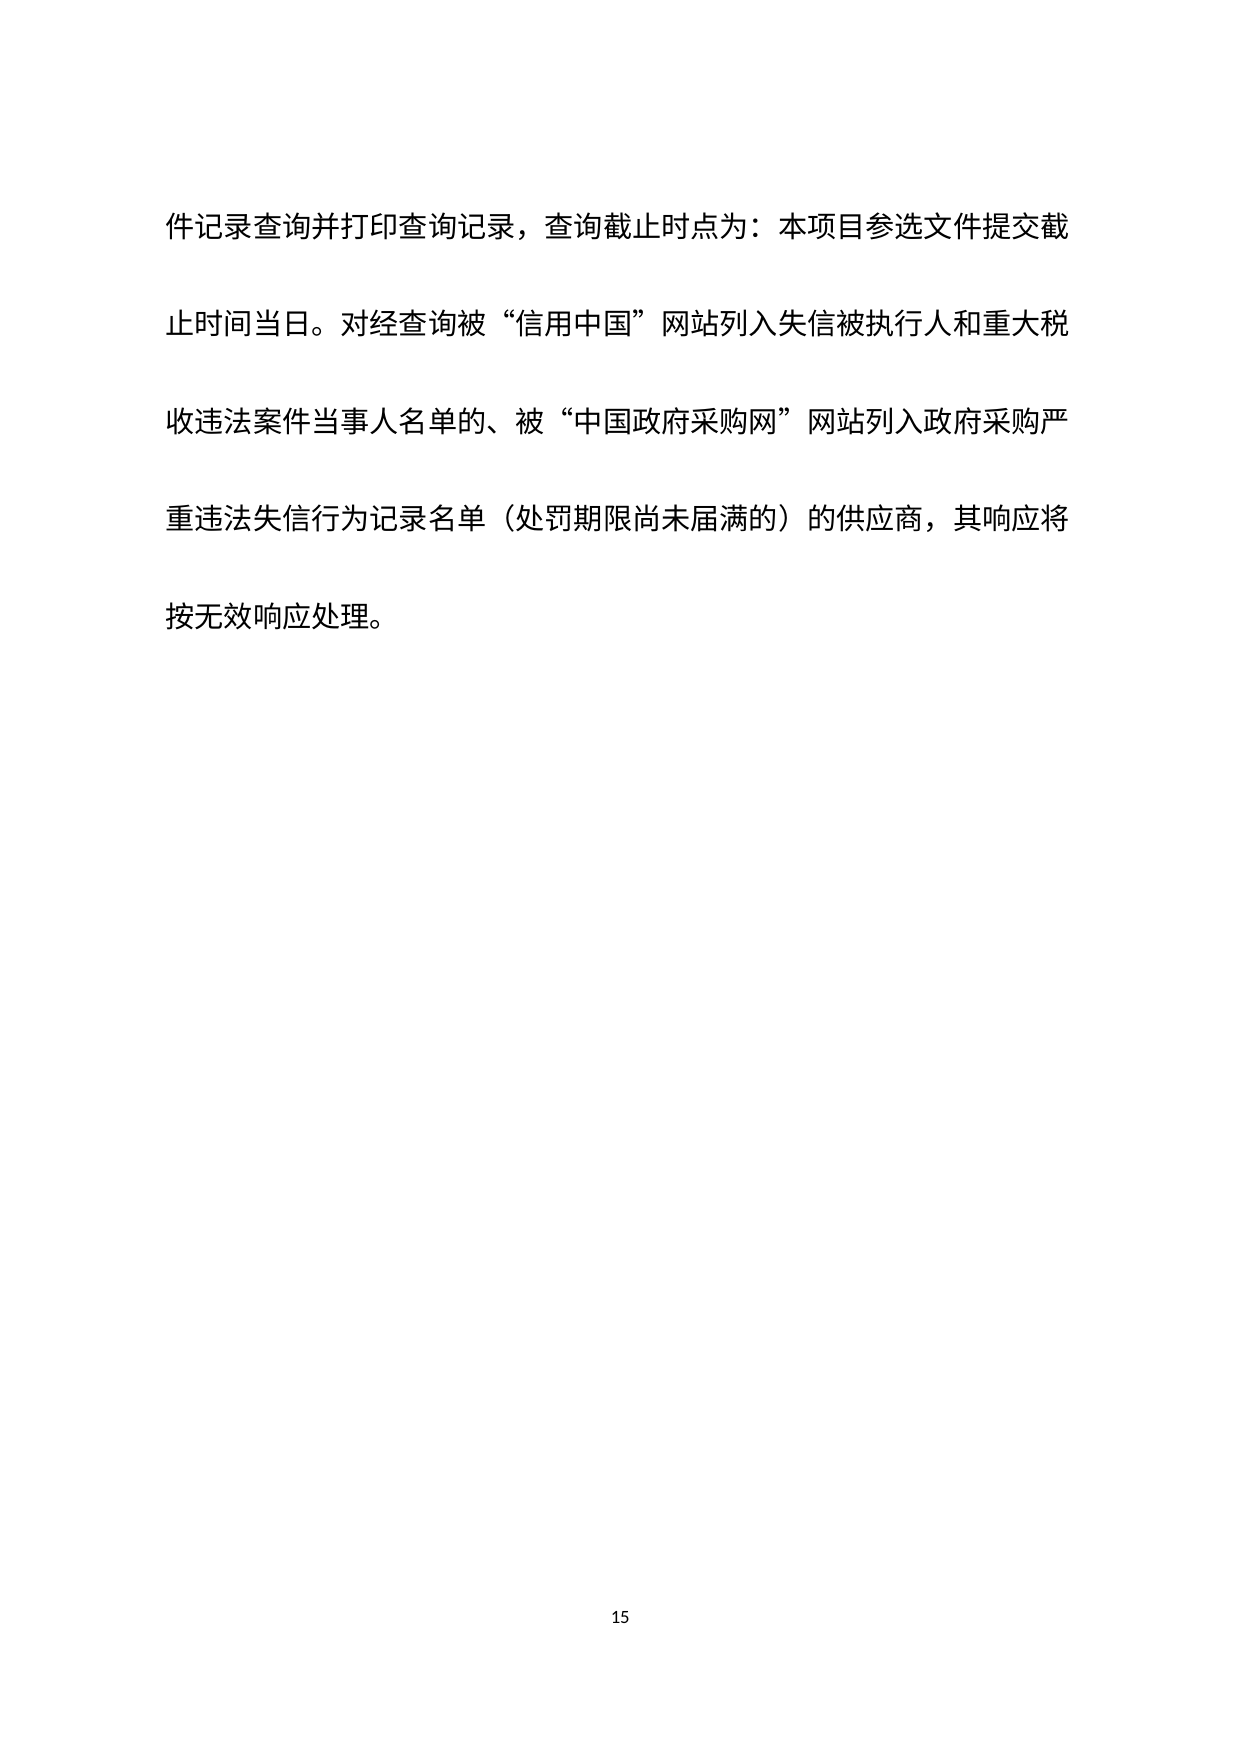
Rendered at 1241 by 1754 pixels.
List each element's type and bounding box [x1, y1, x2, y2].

text [165, 192, 1077, 647]
